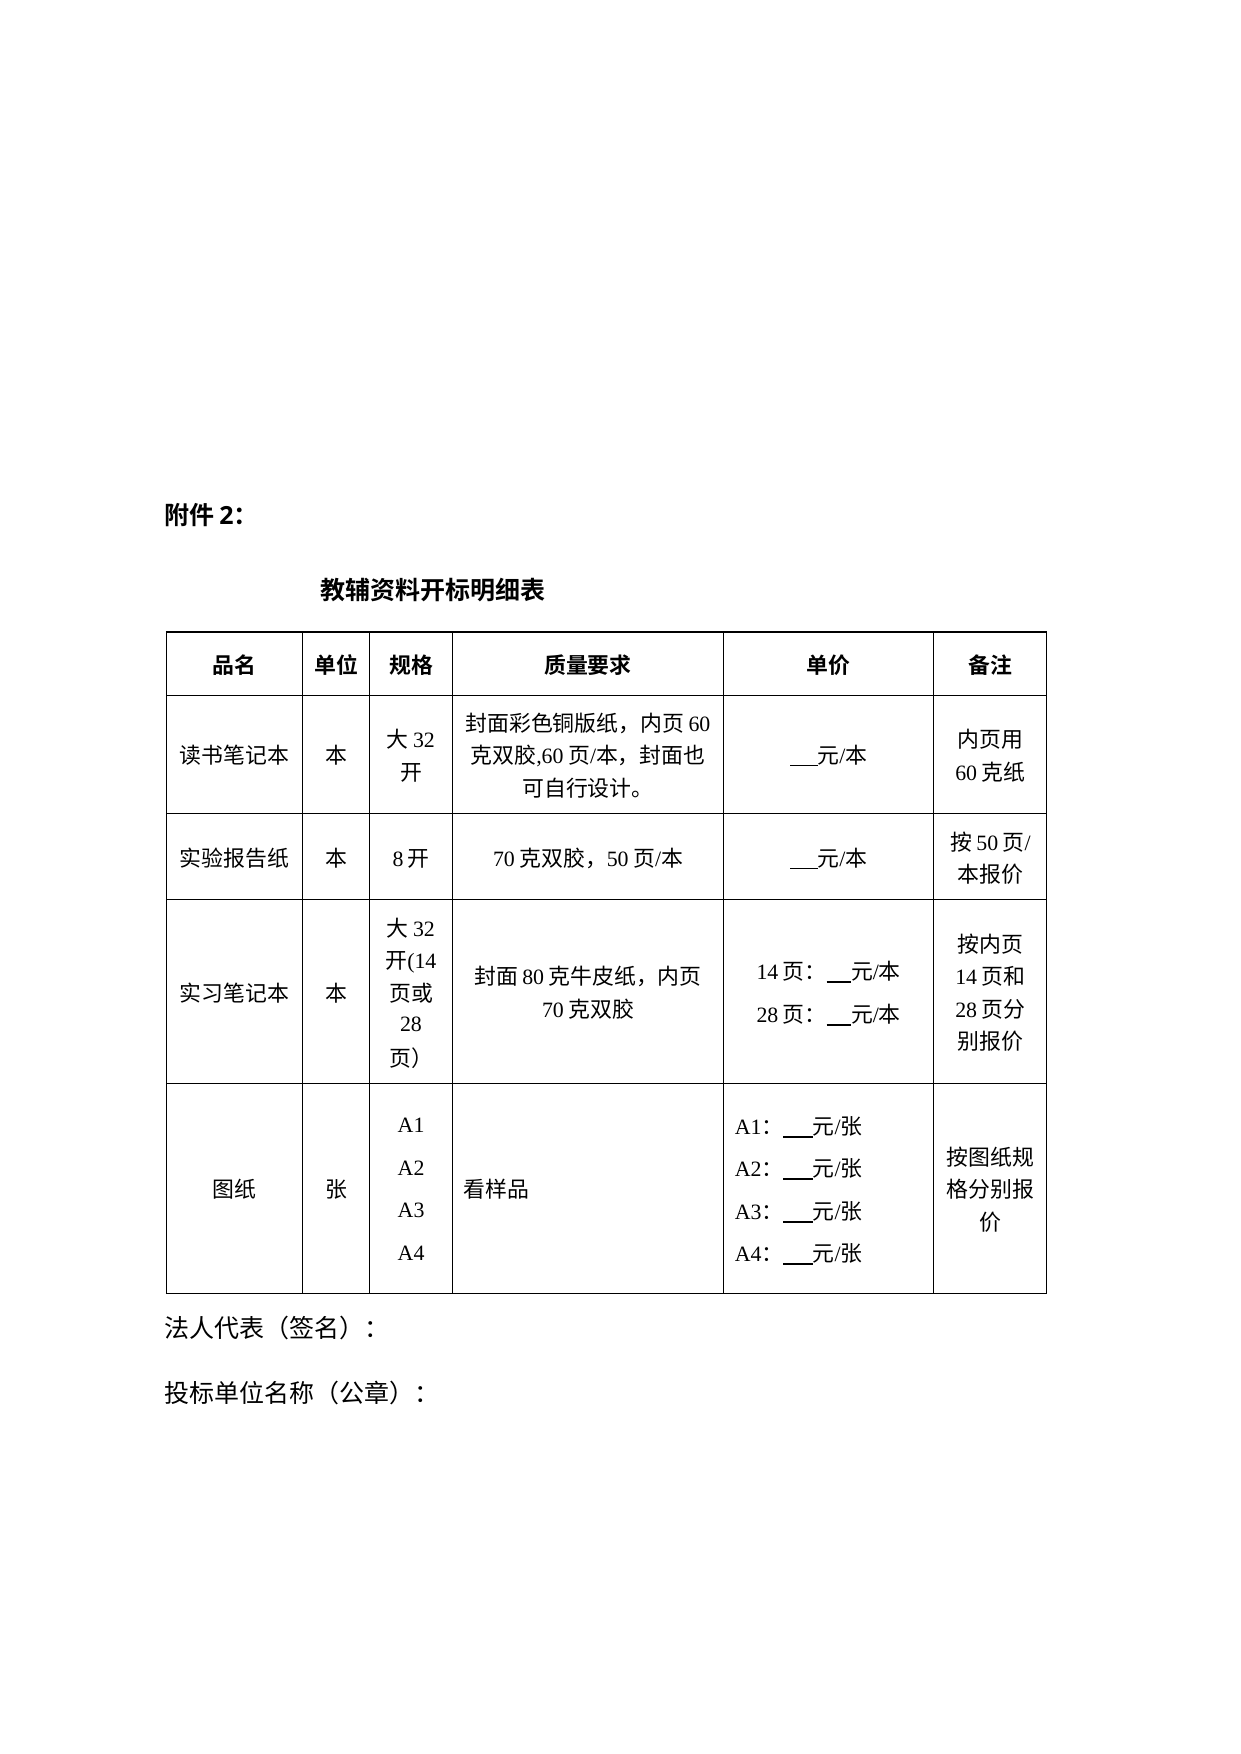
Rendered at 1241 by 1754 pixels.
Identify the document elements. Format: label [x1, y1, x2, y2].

table_header [144, 151, 1065, 1574]
